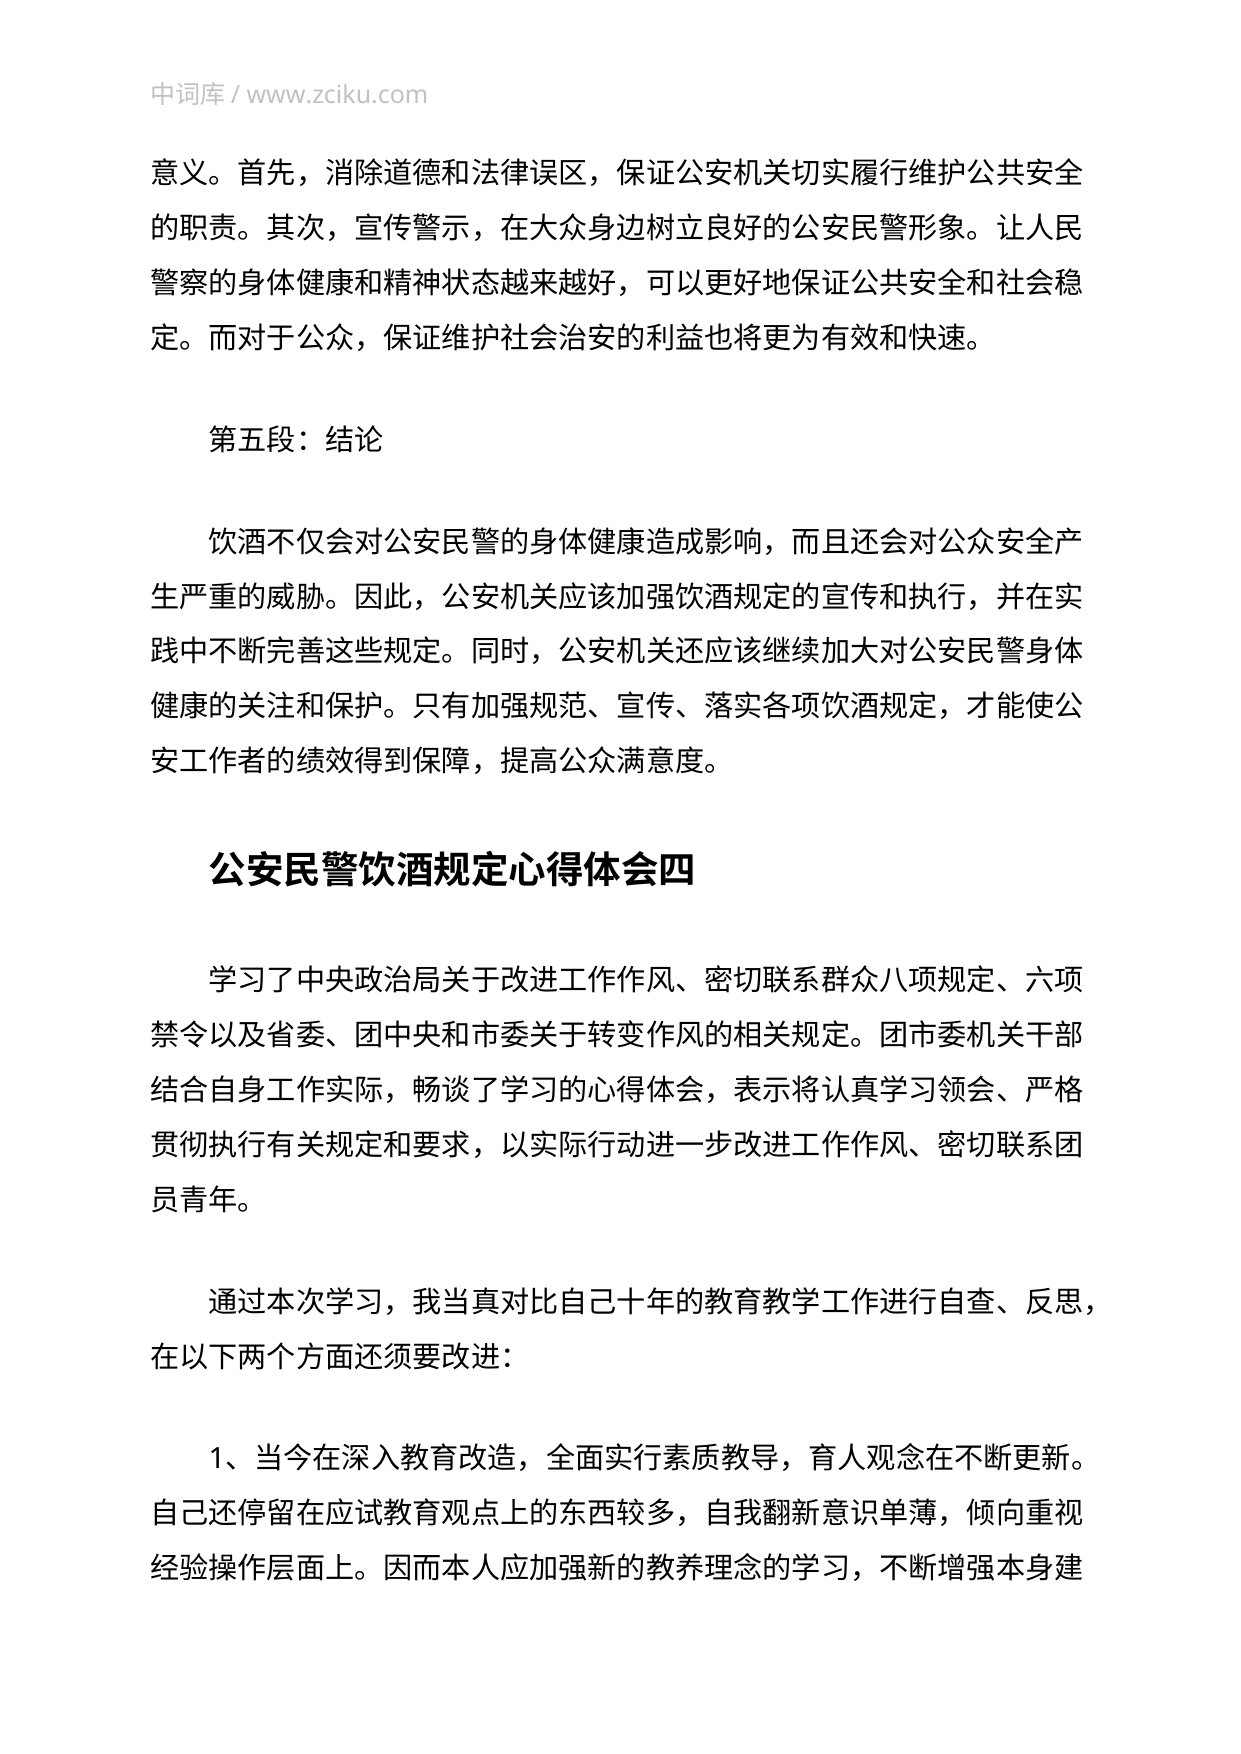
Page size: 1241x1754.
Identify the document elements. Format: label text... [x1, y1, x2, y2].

text 学习了中央政治局关于改进工作作风、密切联系群众八项规定、六项禁令以及省委、团中央和市委关于转变作风的相关规定。团市委机关干部结合自身工作实际，畅谈了学习的心得体会，表示将认真学习领会、严格贯彻执行有关规定和要求，以实际行动进一步改进工作作风、密切联系团员青年。 [150, 957, 1090, 1219]
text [150, 150, 1090, 357]
text 第五段：结论 [150, 416, 1090, 459]
text 通过本次学习，我当真对比自己十年的教育教学工作进行自查、反思，在以下两个方面还须要改进： [150, 1278, 1090, 1376]
text 饮酒不仅会对公安民警的身体健康造成影响，而且还会对公众安全产生严重的威胁。因此，公安机关应该加强饮酒规定的宣传和执行，并在实践中不断完善这些规定。同时，公安机关还应该继续加大对公安民警身体健康的关注和保护。只有加强规范、宣传、落实各项饮酒规定，才能使公安工作者的绩效得到保障，提高公众满意度。 [150, 518, 1090, 780]
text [150, 1435, 1090, 1587]
text 公安民警饮酒规定心得体会四 [150, 839, 1090, 894]
